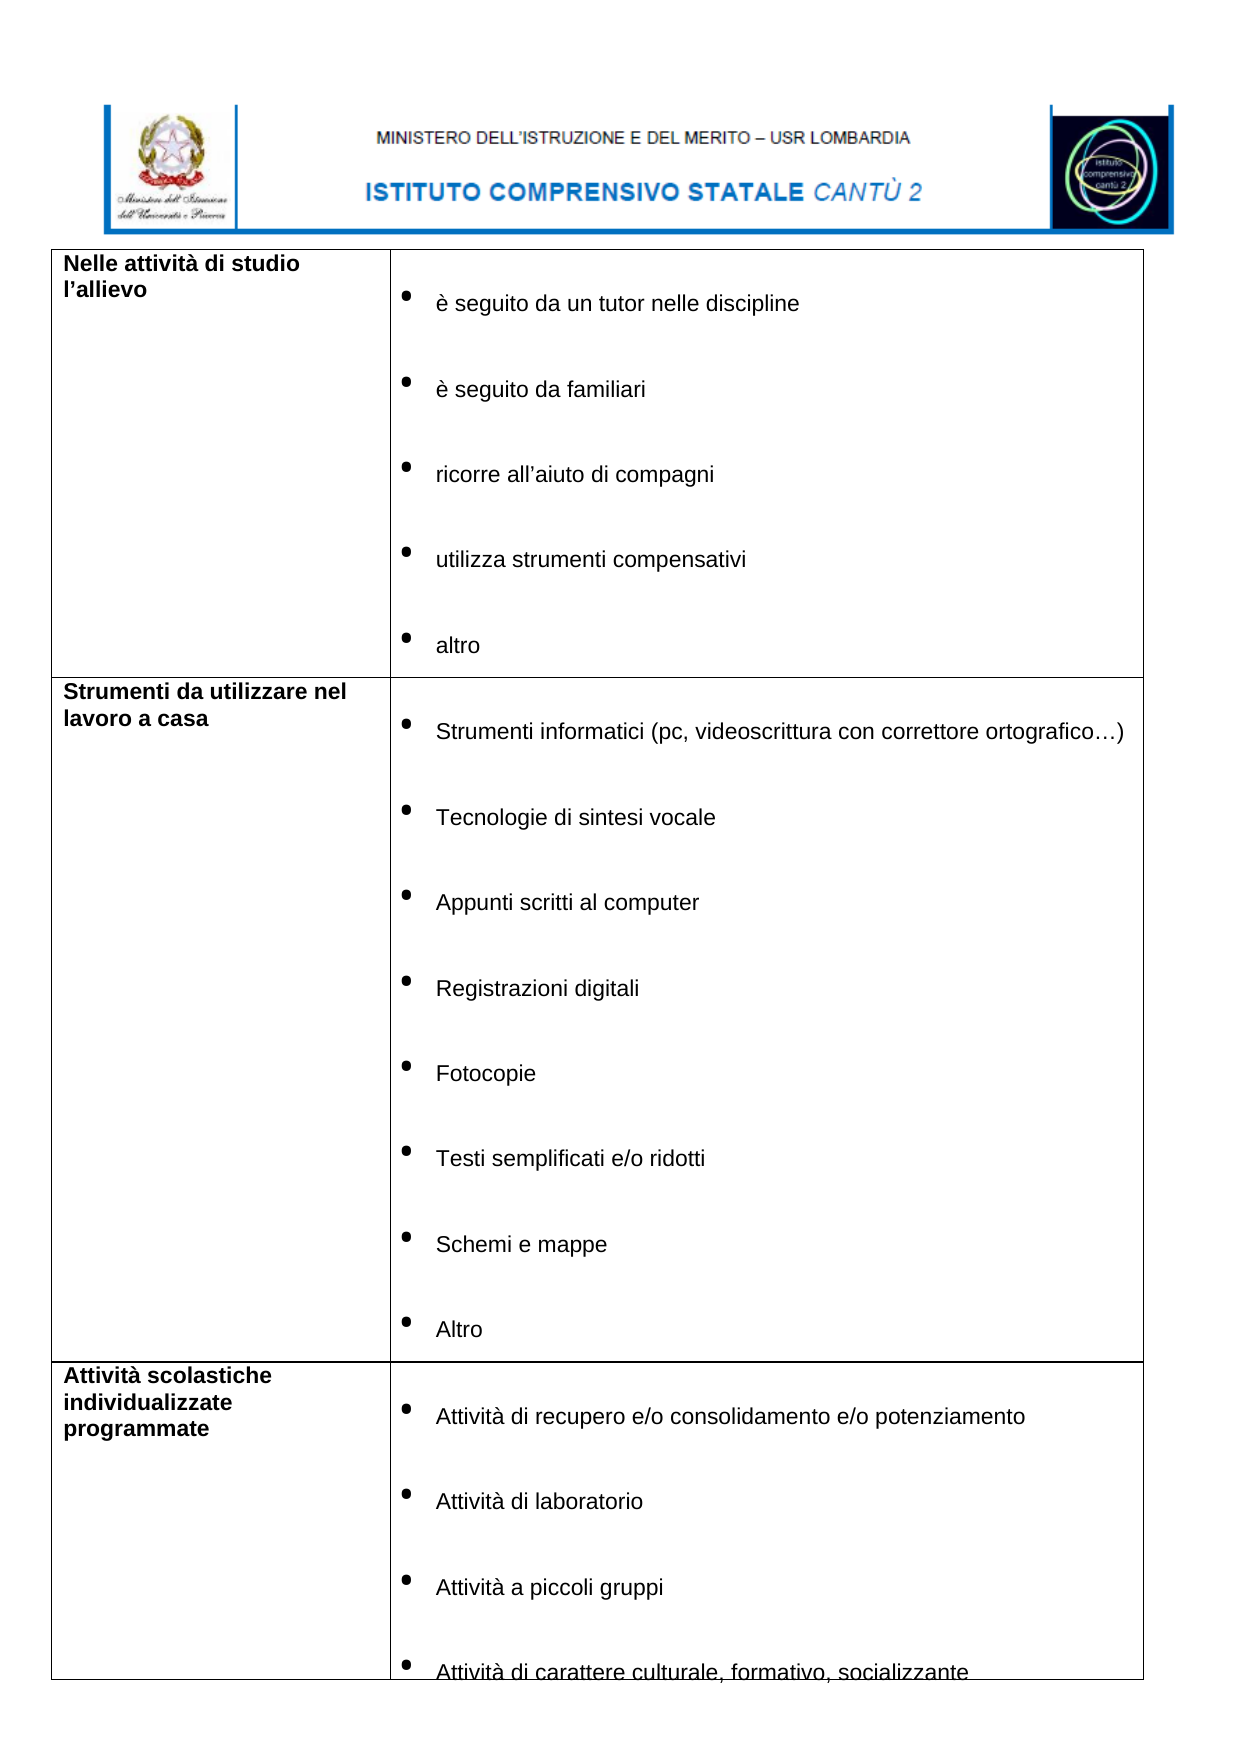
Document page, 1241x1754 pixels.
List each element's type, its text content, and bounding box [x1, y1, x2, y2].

table_cell Strumenti da utilizzare nel lavoro a casa [52, 678, 390, 1361]
table_header è seguito da un tutor nelle discipline è seguito da familiari ricorre all’aiuto di compagni utilizza strumenti compensativi altro [391, 250, 1143, 677]
table_cell Strumenti informatici (pc, videoscrittura con correttore ortografico…) Tecnologie di sintesi vocale Appunti scritti al computer Registrazioni digitali Fotocopie Testi semplificati e/o ridotti Schemi e mappe Altro [391, 678, 1143, 1361]
table_cell Attività scolastiche individualizzate programmate [52, 1363, 390, 1679]
table_cell Attività di recupero e/o consolidamento e/o potenziamento Attività di laboratorio Attività a piccoli gruppi Attività di carattere culturale, formativo, socializzante Altro [391, 1363, 1143, 1679]
table_header Nelle attività di studio l’allievo [52, 250, 390, 677]
picture [75, 73, 1191, 249]
